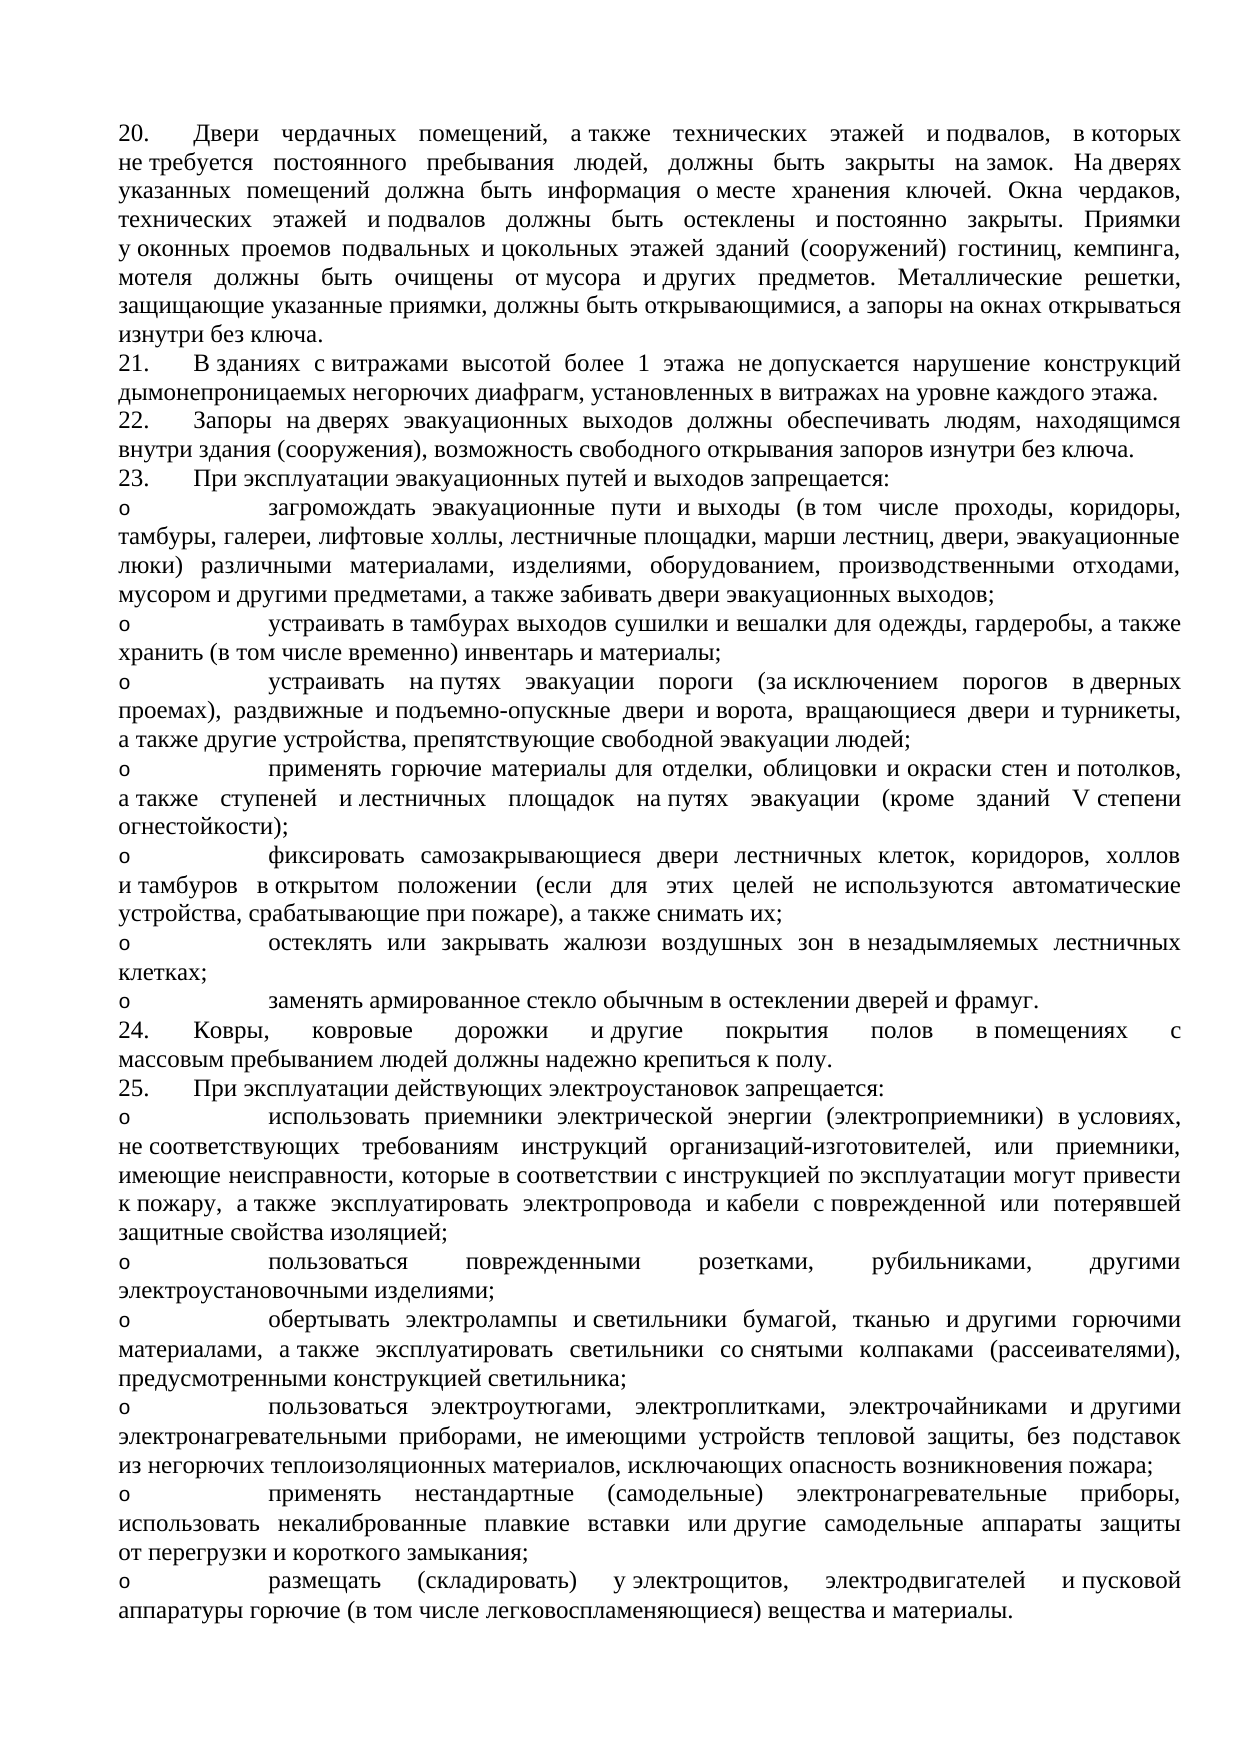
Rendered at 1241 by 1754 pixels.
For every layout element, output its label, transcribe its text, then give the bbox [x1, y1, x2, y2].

list фиксировать самозакрывающиеся двери лестничных клеток, коридоров, холлов и тамбуров в открытом положении (если для этих целей не используются автоматические устройства, срабатывающие при пожаре), а также снимать их; [118, 840, 1181, 927]
list пользоваться поврежденными розетками, рубильниками, другими электроустановочными изделиями; [118, 1246, 1181, 1304]
list При эксплуатации действующих электроустановок запрещается: [118, 1073, 1181, 1101]
list заменять армированное стекло обычным в остеклении дверей и фрамуг. [118, 986, 1181, 1015]
list устраивать в тамбурах выходов сушилки и вешалки для одежды, гардеробы, а также хранить (в том числе временно) инвентарь и материалы; [118, 608, 1181, 666]
list В зданиях с витражами высотой более 1 этажа не допускается нарушение конструкций дымонепроницаемых негорючих диафрагм, установленных в витражах на уровне каждого этажа. [118, 348, 1181, 406]
list Запоры на дверях эвакуационных выходов должны обеспечивать людям, находящимся внутри здания (сооружения), возможность свободного открывания запоров изнутри без ключа. [118, 406, 1181, 463]
list загромождать эвакуационные пути и выходы (в том числе проходы, коридоры, тамбуры, галереи, лифтовые холлы, лестничные площадки, марши лестниц, двери, эвакуационные люки) различными материалами, изделиями, оборудованием, производственными отходами, мусором и другими предметами, а также забивать двери эвакуационных выходов; [118, 492, 1181, 608]
list применять горючие материалы для отделки, облицовки и окраски стен и потолков, а также ступеней и лестничных площадок на путях эвакуации (кроме зданий V степени огнестойкости); [118, 753, 1181, 840]
list Ковры, ковровые дорожки и другие покрытия полов в помещениях с массовым пребыванием людей должны надежно крепиться к полу. [118, 1015, 1181, 1073]
list обертывать электролампы и светильники бумагой, тканью и другими горючими материалами, а также эксплуатировать светильники со снятыми колпаками (рассеивателями), предусмотренными конструкцией светильника; [118, 1304, 1181, 1391]
list остеклять или закрывать жалюзи воздушных зон в незадымляемых лестничных клетках; [118, 927, 1181, 986]
list размещать (складировать) у электрощитов, электродвигателей и пусковой аппаратуры горючие (в том числе легковоспламеняющиеся) вещества и материалы. [118, 1566, 1181, 1624]
list Двери чердачных помещений, а также технических этажей и подвалов, в которых не требуется постоянного пребывания людей, должны быть закрыты на замок. На дверях указанных помещений должна быть информация о месте хранения ключей. Окна чердаков, технических этажей и подвалов должны быть остеклены и постоянно закрыты. Приямки у оконных проемов подвальных и цокольных этажей зданий (сооружений) гостиниц, кемпинга, мотеля должны быть очищены от мусора и других предметов. Металлические решетки, защищающие указанные приямки, должны быть открывающимися, а запоры на окнах открываться изнутри без ключа. [118, 118, 1181, 348]
list применять нестандартные (самодельные) электронагревательные приборы, использовать некалиброванные плавкие вставки или другие самодельные аппараты защиты от перегрузки и короткого замыкания; [118, 1478, 1181, 1566]
list устраивать на путях эвакуации пороги (за исключением порогов в дверных проемах), раздвижные и подъемно-опускные двери и ворота, вращающиеся двери и турникеты, а также другие устройства, препятствующие свободной эвакуации людей; [118, 666, 1181, 753]
list использовать приемники электрической энергии (электроприемники) в условиях, не соответствующих требованиям инструкций организаций-изготовителей, или приемники, имеющие неисправности, которые в соответствии с инструкцией по эксплуатации могут привести к пожару, а также эксплуатировать электропровода и кабели с поврежденной или потерявшей защитные свойства изоляцией; [118, 1101, 1181, 1246]
list При эксплуатации эвакуационных путей и выходов запрещается: [118, 463, 1181, 492]
list пользоваться электроутюгами, электроплитками, электрочайниками и другими электронагревательными приборами, не имеющими устройств тепловой защиты, без подставок из негорючих теплоизоляционных материалов, исключающих опасность возникновения пожара; [118, 1391, 1181, 1478]
